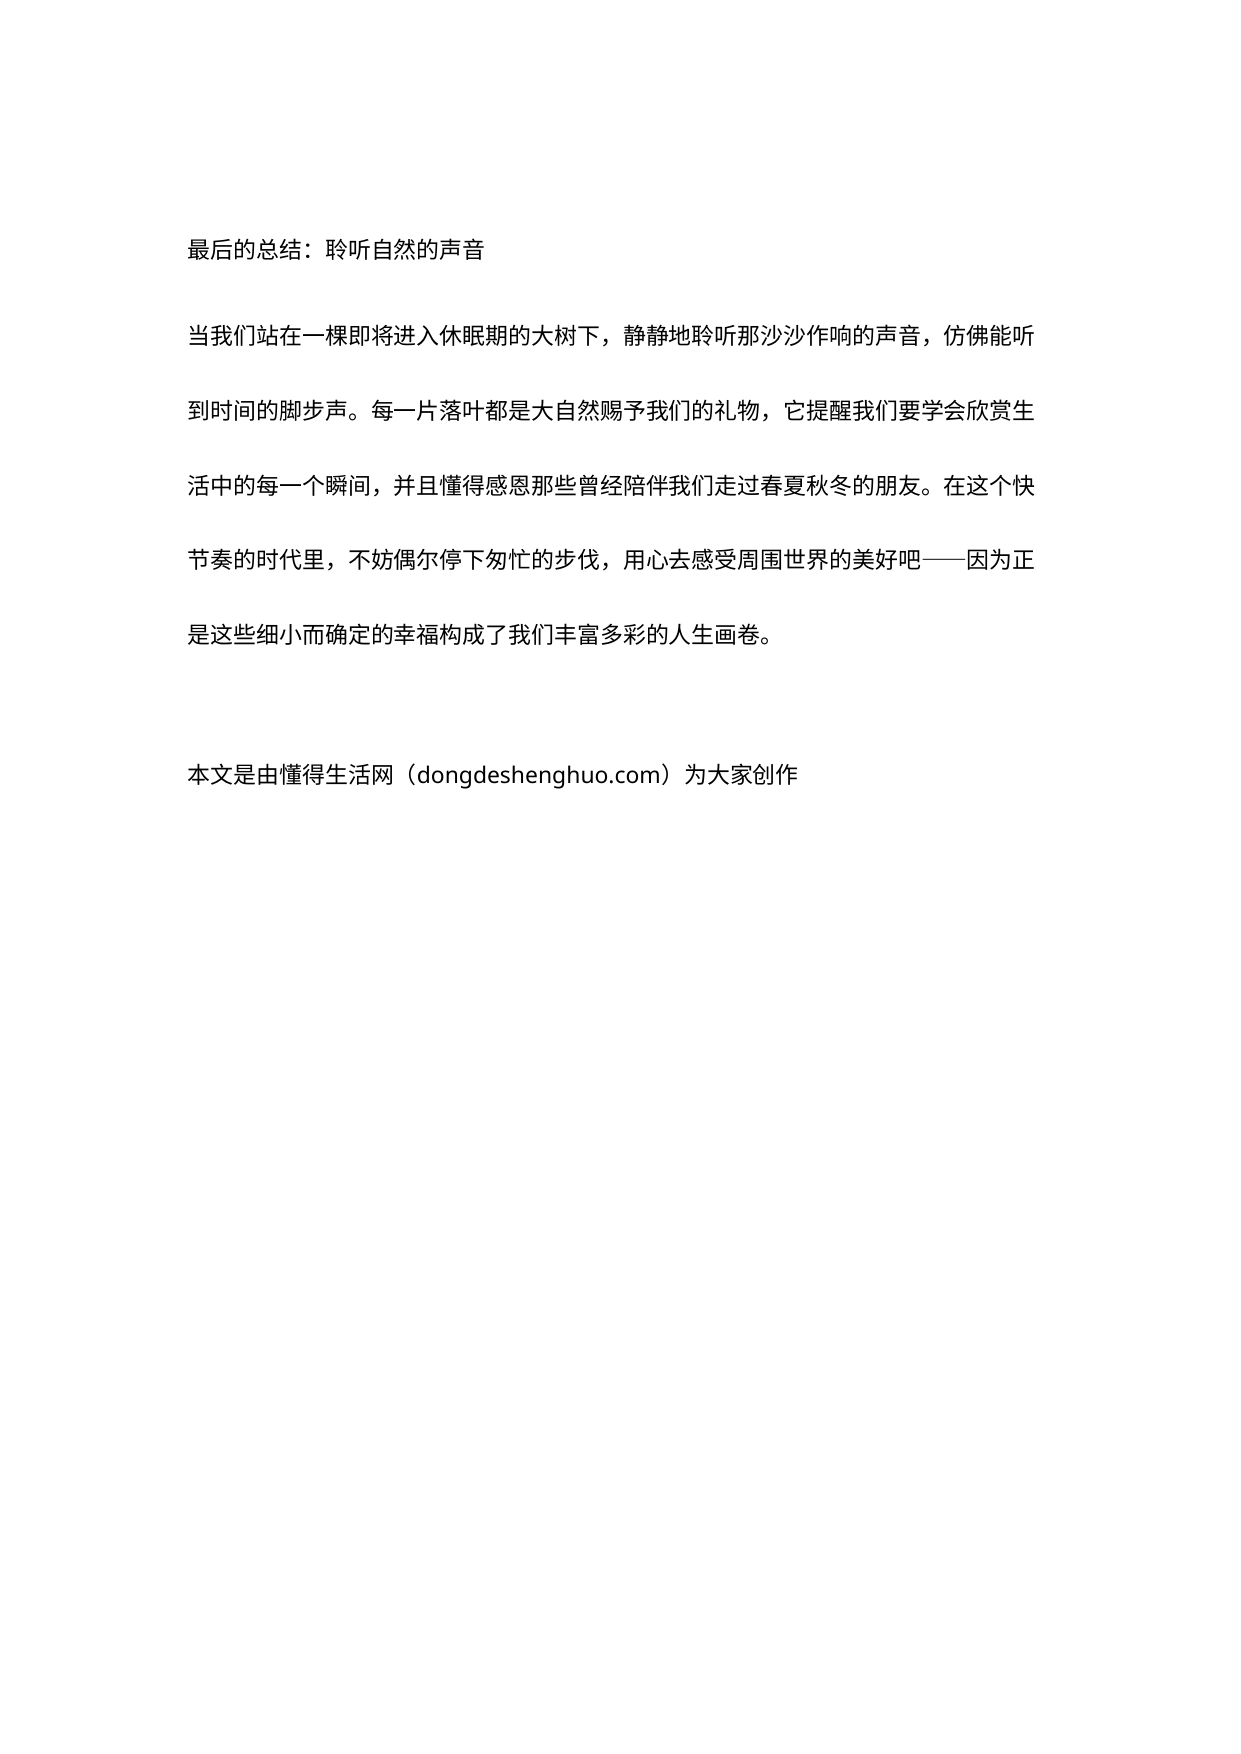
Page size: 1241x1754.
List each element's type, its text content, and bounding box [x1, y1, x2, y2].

text 本文是由懂得生活网（dongdeshenghuo.com）为大家创作 [187, 742, 1053, 807]
text 当我们站在一棵即将进入休眠期的大树下，静静地聆听那沙沙作响的声音，仿佛能听到时间的脚步声。每一片落叶都是大自然赐予我们的礼物，它提醒我们要学会欣赏生活中的每一个瞬间，并且懂得感恩那些曾经陪伴我们走过春夏秋冬的朋友。在这个快节奏的时代里，不妨偶尔停下匆忙的步伐，用心去感受周围世界的美好吧——因为正是这些细小而确定的幸福构成了我们丰富多彩的人生画卷。 [187, 302, 1053, 666]
text 最后的总结：聆听自然的声音 [187, 216, 1053, 281]
